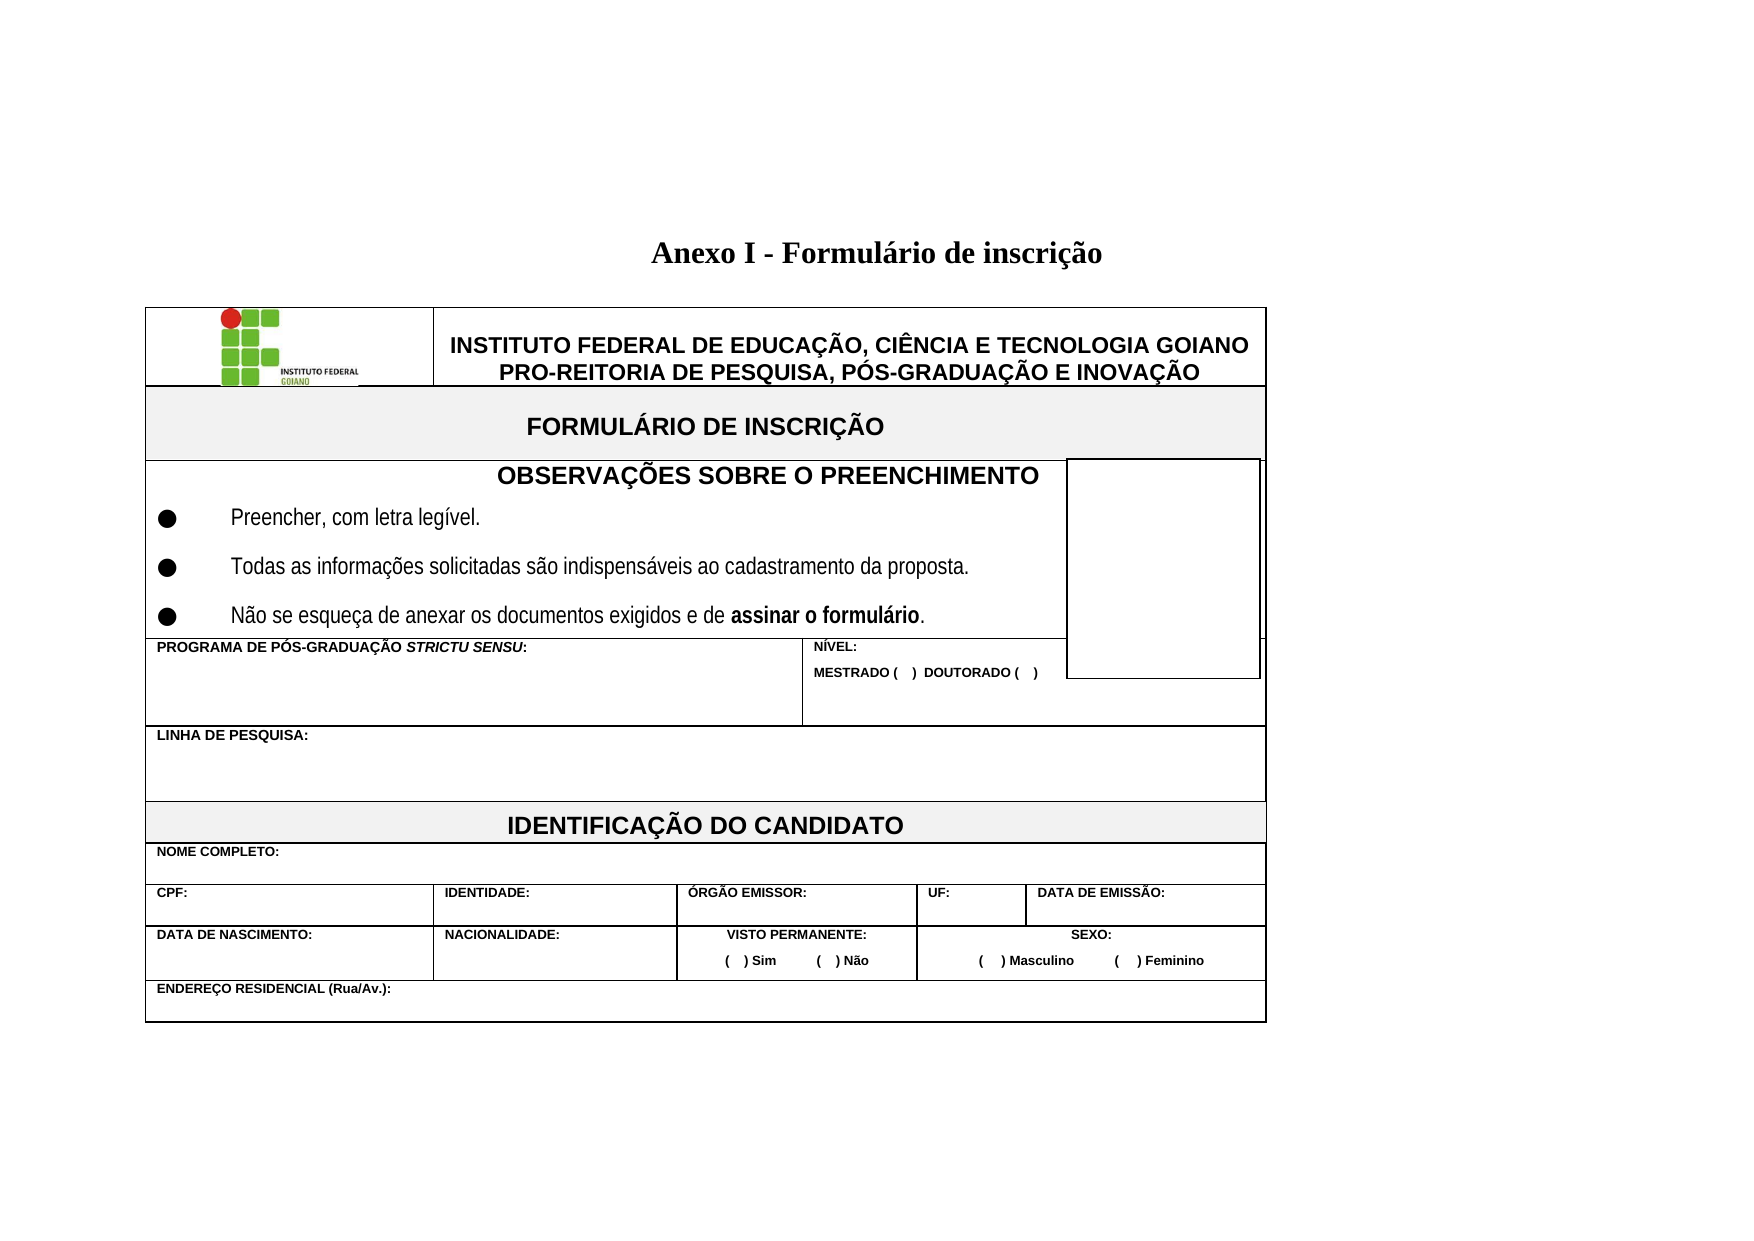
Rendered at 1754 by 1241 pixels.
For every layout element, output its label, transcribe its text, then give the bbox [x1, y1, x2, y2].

table_header [146, 308, 220, 385]
table_cell DATA DE EMISSÃO: [1027, 885, 1265, 925]
table_cell NOME COMPLETO: [146, 844, 1265, 884]
table_cell IDENTIDADE: [434, 885, 676, 925]
table_cell OBSERVAÇÕES SOBRE O PREENCHIMENTO Preencher, com letra legível. Todas as informações solicitadas são indispensáveis ao cadastramento da proposta. Não se esqueça de anexar os documentos exigidos e de assinar o formulário. [146, 461, 1066, 637]
table_cell FORMULÁRIO DE INSCRIÇÃO [146, 387, 1265, 459]
table_cell NÍVEL: MESTRADO ( ) DOUTORADO ( ) [803, 639, 1265, 725]
table_cell LINHA DE PESQUISA: [146, 727, 1265, 801]
text Anexo I - Formulário de inscrição [147, 235, 1606, 271]
picture [220, 308, 359, 386]
table_header [359, 308, 433, 385]
table_cell SEXO: ( ) Masculino ( ) Feminino [918, 927, 1265, 979]
table_cell NACIONALIDADE: [434, 927, 676, 979]
table_cell UF: [918, 885, 1025, 925]
table_cell IDENTIFICAÇÃO DO CANDIDATO [146, 802, 1266, 842]
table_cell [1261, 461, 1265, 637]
table_cell ENDEREÇO RESIDENCIAL (Rua/Av.): [146, 981, 1265, 1021]
table_cell PROGRAMA DE PÓS-GRADUAÇÃO STRICTU SENSU: [146, 639, 802, 725]
table_cell ÓRGÃO EMISSOR: [678, 885, 916, 925]
table_cell CPF: [146, 885, 433, 925]
table_cell VISTO PERMANENTE: ( ) Sim ( ) Não [678, 927, 916, 979]
table_header INSTITUTO FEDERAL DE EDUCAÇÃO, CIÊNCIA E TECNOLOGIA GOIANO PRO-REITORIA DE PESQUISA, PÓS-GRADUAÇÃO E INOVAÇÃO [434, 308, 1265, 385]
table_cell DATA DE NASCIMENTO: [146, 927, 433, 979]
